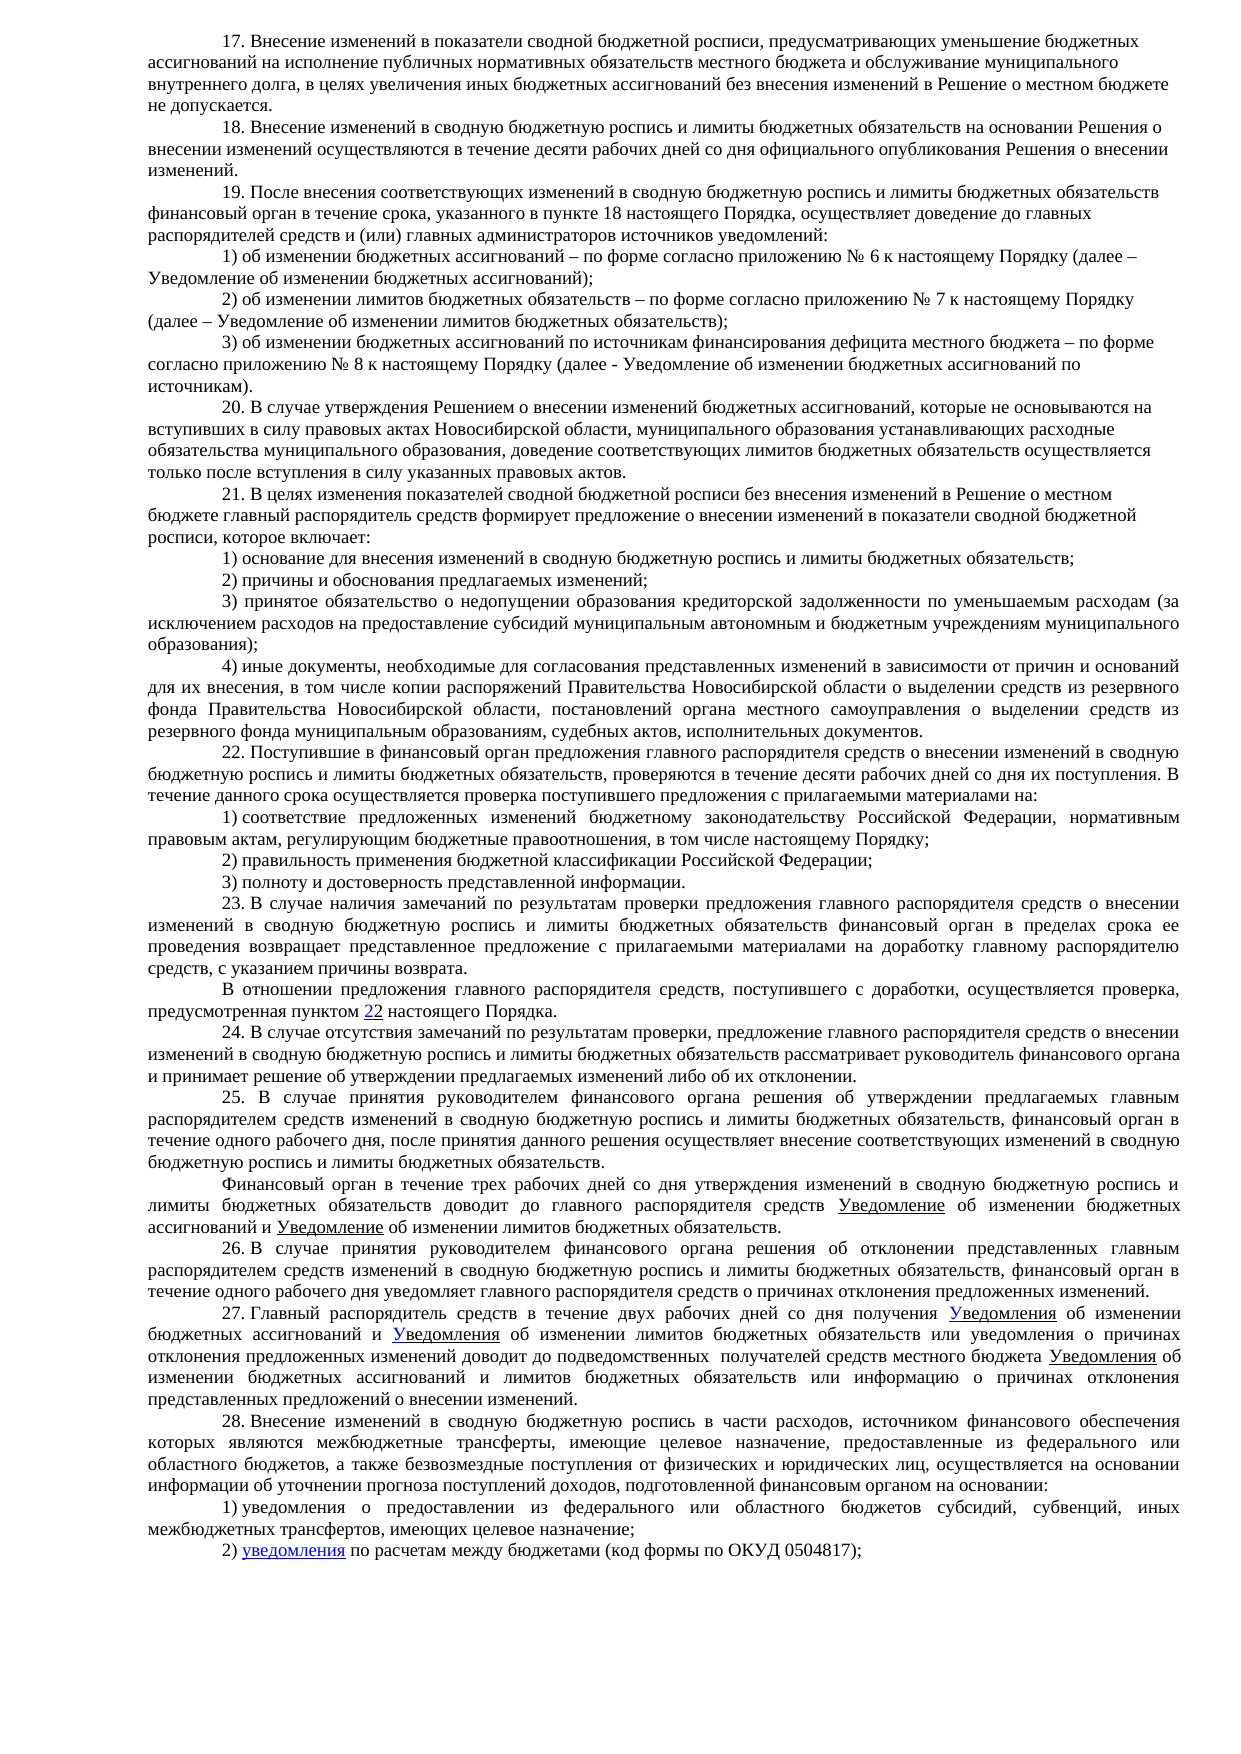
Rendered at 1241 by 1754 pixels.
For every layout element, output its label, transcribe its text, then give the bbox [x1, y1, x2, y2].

text 2) правильность применения бюджетной классификации Российской Федерации; [148, 849, 1181, 871]
text 4) иные документы, необходимые для согласования представленных изменений в зависимости от причин и оснований для их внесения, в том числе копии распоряжений Правительства Новосибирской области о выделении средств из резервного фонда Правительства Новосибирской области, постановлений органа местного самоуправления о выделении средств из резервного фонда муниципальным образованиям, судебных актов, исполнительных документов. [148, 655, 1181, 741]
text 17. Внесение изменений в показатели сводной бюджетной росписи, предусматривающих уменьшение бюджетных ассигнований на исполнение публичных нормативных обязательств местного бюджета и обслуживание муниципального внутреннего долга, в целях увеличения иных бюджетных ассигнований без внесения изменений в Решение о местном бюджете не допускается. [148, 29, 1181, 116]
text 2) причины и обоснования предлагаемых изменений; [148, 569, 1181, 590]
text 23. В случае наличия замечаний по результатам проверки предложения главного распорядителя средств о внесении изменений в сводную бюджетную роспись и лимиты бюджетных обязательств финансовый орган в пределах срока ее проведения возвращает представленное предложение с прилагаемыми материалами на доработку главному распорядителю средств, с указанием причины возврата. [148, 892, 1181, 978]
text 25. В случае принятия руководителем финансового органа решения об утверждении предлагаемых главным распорядителем средств изменений в сводную бюджетную роспись и лимиты бюджетных обязательств, финансовый орган в течение одного рабочего дня, после принятия данного решения осуществляет внесение соответствующих изменений в сводную бюджетную роспись и лимиты бюджетных обязательств. [148, 1086, 1181, 1172]
text 22. Поступившие в финансовый орган предложения главного распорядителя средств о внесении изменений в сводную бюджетную роспись и лимиты бюджетных обязательств, проверяются в течение десяти рабочих дней со дня их поступления. В течение данного срока осуществляется проверка поступившего предложения с прилагаемыми материалами на: [148, 741, 1181, 806]
text 2) об изменении лимитов бюджетных обязательств – по форме согласно приложению № 7 к настоящему Порядку (далее – Уведомление об изменении лимитов бюджетных обязательств); [148, 288, 1181, 331]
text 24. В случае отсутствия замечаний по результатам проверки, предложение главного распорядителя средств о внесении изменений в сводную бюджетную роспись и лимиты бюджетных обязательств рассматривает руководитель финансового органа и принимает решение об утверждении предлагаемых изменений либо об их отклонении. [148, 1021, 1181, 1086]
text 3) об изменении бюджетных ассигнований по источникам финансирования дефицита местного бюджета – по форме согласно приложению № 8 к настоящему Порядку (далее - Уведомление об изменении бюджетных ассигнований по источникам). [148, 331, 1181, 396]
text В отношении предложения главного распорядителя средств, поступившего с доработки, осуществляется проверка, предусмотренная пунктом 22 настоящего Порядка. [148, 978, 1181, 1021]
text 3) полноту и достоверность представленной информации. [148, 871, 1181, 892]
text 18. Внесение изменений в сводную бюджетную роспись и лимиты бюджетных обязательств на основании Решения о внесении изменений осуществляются в течение десяти рабочих дней со дня официального опубликования Решения о внесении изменений. [148, 116, 1181, 181]
text 1) соответствие предложенных изменений бюджетному законодательству Российской Федерации, нормативным правовым актам, регулирующим бюджетные правоотношения, в том числе настоящему Порядку; [148, 806, 1181, 849]
text 3) принятое обязательство о недопущении образования кредиторской задолженности по уменьшаемым расходам (за исключением расходов на предоставление субсидий муниципальным автономным и бюджетным учреждениям муниципального образования); [148, 590, 1181, 655]
text 26. В случае принятия руководителем финансового органа решения об отклонении представленных главным распорядителем средств изменений в сводную бюджетную роспись и лимиты бюджетных обязательств, финансовый орган в течение одного рабочего дня уведомляет главного распорядителя средств о причинах отклонения предложенных изменений. [148, 1237, 1181, 1302]
text 19. После внесения соответствующих изменений в сводную бюджетную роспись и лимиты бюджетных обязательств финансовый орган в течение срока, указанного в пункте 18 настоящего Порядка, осуществляет доведение до главных распорядителей средств и (или) главных администраторов источников уведомлений: [148, 181, 1181, 245]
text 27. Главный распорядитель средств в течение двух рабочих дней со дня получения Уведомления об изменении бюджетных ассигнований и Уведомления об изменении лимитов бюджетных обязательств или уведомления о причинах отклонения предложенных изменений доводит до подведомственных получателей средств местного бюджета Уведомления об изменении бюджетных ассигнований и лимитов бюджетных обязательств или информацию о причинах отклонения представленных предложений о внесении изменений. [148, 1302, 1181, 1409]
text 1) уведомления о предоставлении из федерального или областного бюджетов субсидий, субвенций, иных межбюджетных трансфертов, имеющих целевое назначение; [148, 1496, 1181, 1539]
text 28. Внесение изменений в сводную бюджетную роспись в части расходов, источником финансового обеспечения которых являются межбюджетные трансферты, имеющие целевое назначение, предоставленные из федерального или областного бюджетов, а также безвозмездные поступления от физических и юридических лиц, осуществляется на основании информации об уточнении прогноза поступлений доходов, подготовленной финансовым органом на основании: [148, 1409, 1181, 1496]
text 1) об изменении бюджетных ассигнований – по форме согласно приложению № 6 к настоящему Порядку (далее – Уведомление об изменении бюджетных ассигнований); [148, 245, 1181, 288]
text 2) уведомления по расчетам между бюджетами (код формы по ОКУД 0504817); [148, 1539, 1181, 1561]
text Финансовый орган в течение трех рабочих дней со дня утверждения изменений в сводную бюджетную роспись и лимиты бюджетных обязательств доводит до главного распорядителя средств Уведомление об изменении бюджетных ассигнований и Уведомление об изменении лимитов бюджетных обязательств. [148, 1172, 1181, 1237]
text 1) основание для внесения изменений в сводную бюджетную роспись и лимиты бюджетных обязательств; [148, 547, 1181, 569]
text 21. В целях изменения показателей сводной бюджетной росписи без внесения изменений в Решение о местном бюджете главный распорядитель средств формирует предложение о внесении изменений в показатели сводной бюджетной росписи, которое включает: [148, 482, 1181, 547]
text 20. В случае утверждения Решением о внесении изменений бюджетных ассигнований, которые не основываются на вступивших в силу правовых актах Новосибирской области, муниципального образования устанавливающих расходные обязательства муниципального образования, доведение соответствующих лимитов бюджетных обязательств осуществляется только после вступления в силу указанных правовых актов. [148, 396, 1181, 482]
